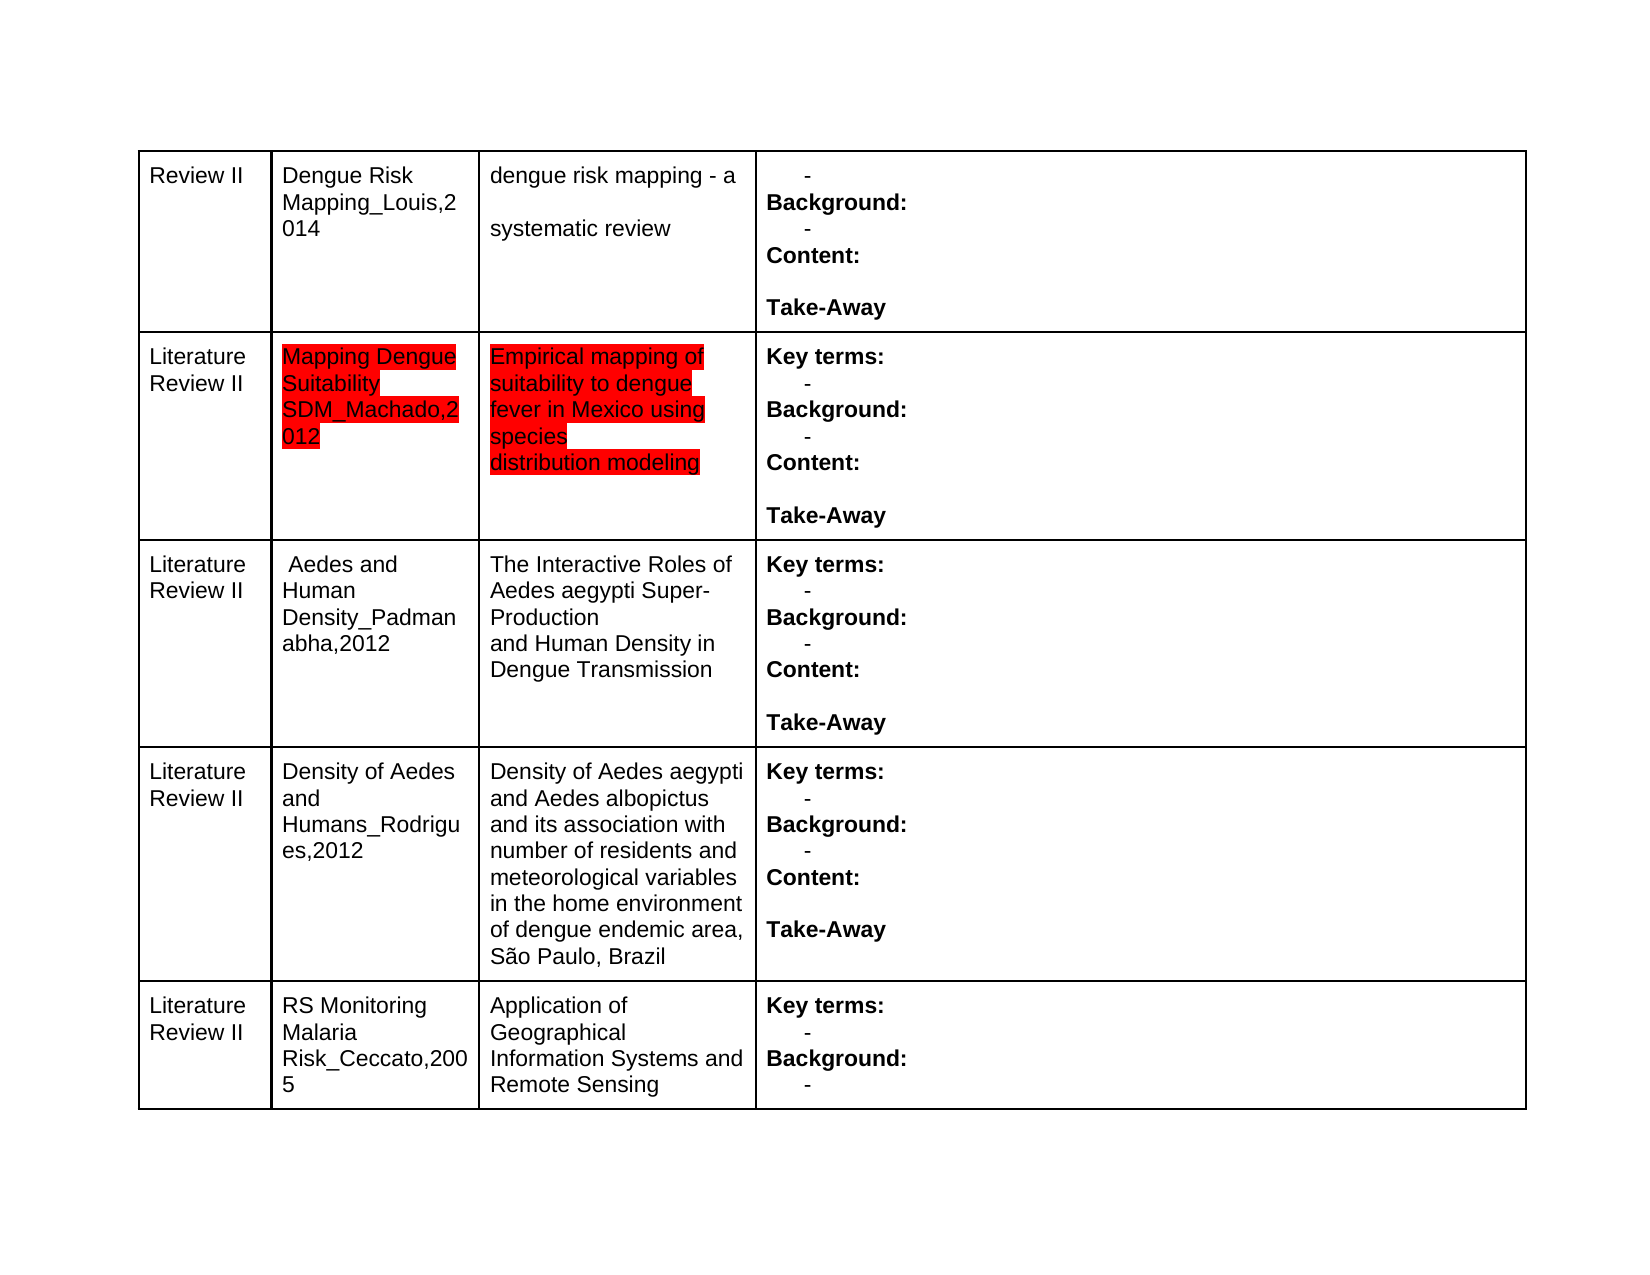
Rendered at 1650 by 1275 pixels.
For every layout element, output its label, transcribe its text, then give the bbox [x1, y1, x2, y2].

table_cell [273, 982, 478, 1108]
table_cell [480, 982, 755, 1108]
table_cell Literature Review II [140, 333, 270, 538]
table_cell Literature Review II [140, 541, 270, 746]
table_cell Aedes and Human Density_Padmanabha,2012 [273, 541, 478, 746]
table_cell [273, 152, 478, 331]
table_cell Mapping Dengue Suitability SDM_Machado,2012 [273, 333, 478, 538]
table_cell Key terms: Background: Content: Take-Away [757, 748, 1525, 979]
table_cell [480, 152, 755, 331]
table_cell Literature Review II [140, 748, 270, 979]
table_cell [757, 152, 1525, 331]
table_cell Key terms: Background: Content: Take-Away [757, 333, 1525, 538]
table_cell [140, 152, 270, 331]
table_cell The Interactive Roles of Aedes aegypti Super-Production and Human Density in Dengue Transmission [480, 541, 755, 746]
table_cell Key terms: Background: Content: Take-Away [757, 541, 1525, 746]
table_cell Empirical mapping of suitability to dengue fever in Mexico using species distribution modeling [480, 333, 755, 538]
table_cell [757, 982, 1525, 1108]
table_cell Density of Aedes aegypti and Aedes albopictus and its association with number of residents and meteorological variables in the home environment of dengue endemic area, São Paulo, Brazil [480, 748, 755, 979]
table_cell Density of Aedes and Humans_Rodrigues,2012 [273, 748, 478, 979]
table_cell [140, 982, 270, 1108]
